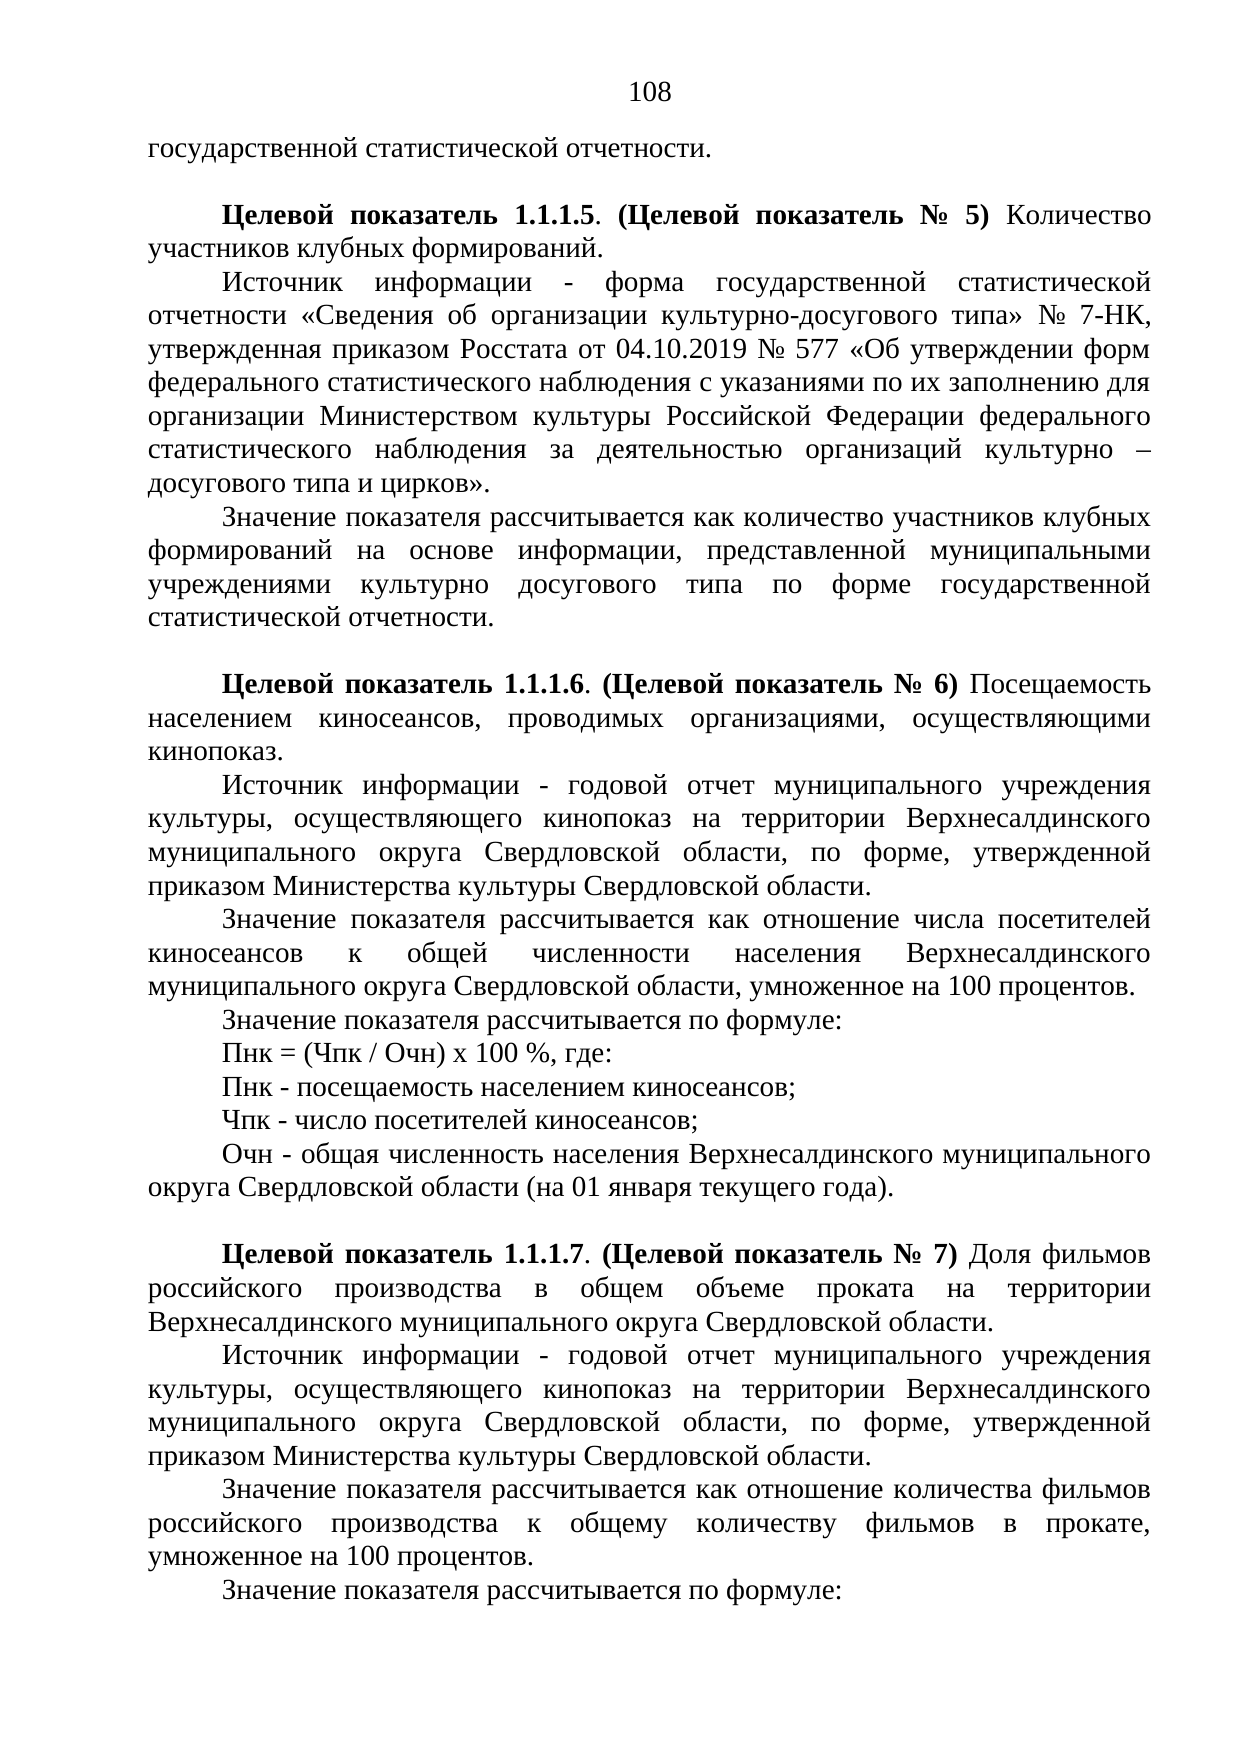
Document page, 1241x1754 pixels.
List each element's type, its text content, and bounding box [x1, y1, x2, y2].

text Целевой показатель 1.1.1.7. (Целевой показатель № 7) Доля фильмов российского производства в общем объеме проката на территории Верхнесалдинского муниципального округа Свердловской области. [148, 1237, 1152, 1337]
text Пнк = (Чпк / Очн) x 100 %, где: [148, 1035, 1152, 1069]
text Источник информации - годовой отчет муниципального учреждения культуры, осуществляющего кинопоказ на территории Верхнесалдинского муниципального округа Свердловской области, по форме, утвержденной приказом Министерства культуры Свердловской области. [148, 767, 1152, 901]
text Целевой показатель 1.1.1.5. (Целевой показатель № 5) Количество участников клубных формирований. [148, 197, 1152, 264]
text Пнк - посещаемость населением киносеансов; [148, 1069, 1152, 1102]
text Источник информации - годовой отчет муниципального учреждения культуры, осуществляющего кинопоказ на территории Верхнесалдинского муниципального округа Свердловской области, по форме, утвержденной приказом Министерства культуры Свердловской области. [148, 1337, 1152, 1471]
text Значение показателя рассчитывается по формуле: [148, 1002, 1152, 1035]
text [148, 130, 1152, 163]
text Очн - общая численность населения Верхнесалдинского муниципального округа Свердловской области (на 01 января текущего года). [148, 1136, 1152, 1203]
text Значение показателя рассчитывается как количество участников клубных формирований на основе информации, представленной муниципальными учреждениями культурно досугового типа по форме государственной статистической отчетности. [148, 499, 1152, 633]
text Чпк - число посетителей киносеансов; [148, 1102, 1152, 1136]
text Значение показателя рассчитывается как отношение количества фильмов российского производства к общему количеству фильмов в прокате, умноженное на 100 процентов. [148, 1471, 1152, 1572]
text Значение показателя рассчитывается по формуле: [148, 1572, 1152, 1606]
text Целевой показатель 1.1.1.6. (Целевой показатель № 6) Посещаемость населением киносеансов, проводимых организациями, осуществляющими кинопоказ. [148, 666, 1152, 767]
text Значение показателя рассчитывается как отношение числа посетителей киносеансов к общей численности населения Верхнесалдинского муниципального округа Свердловской области, умноженное на 100 процентов. [148, 901, 1152, 1002]
